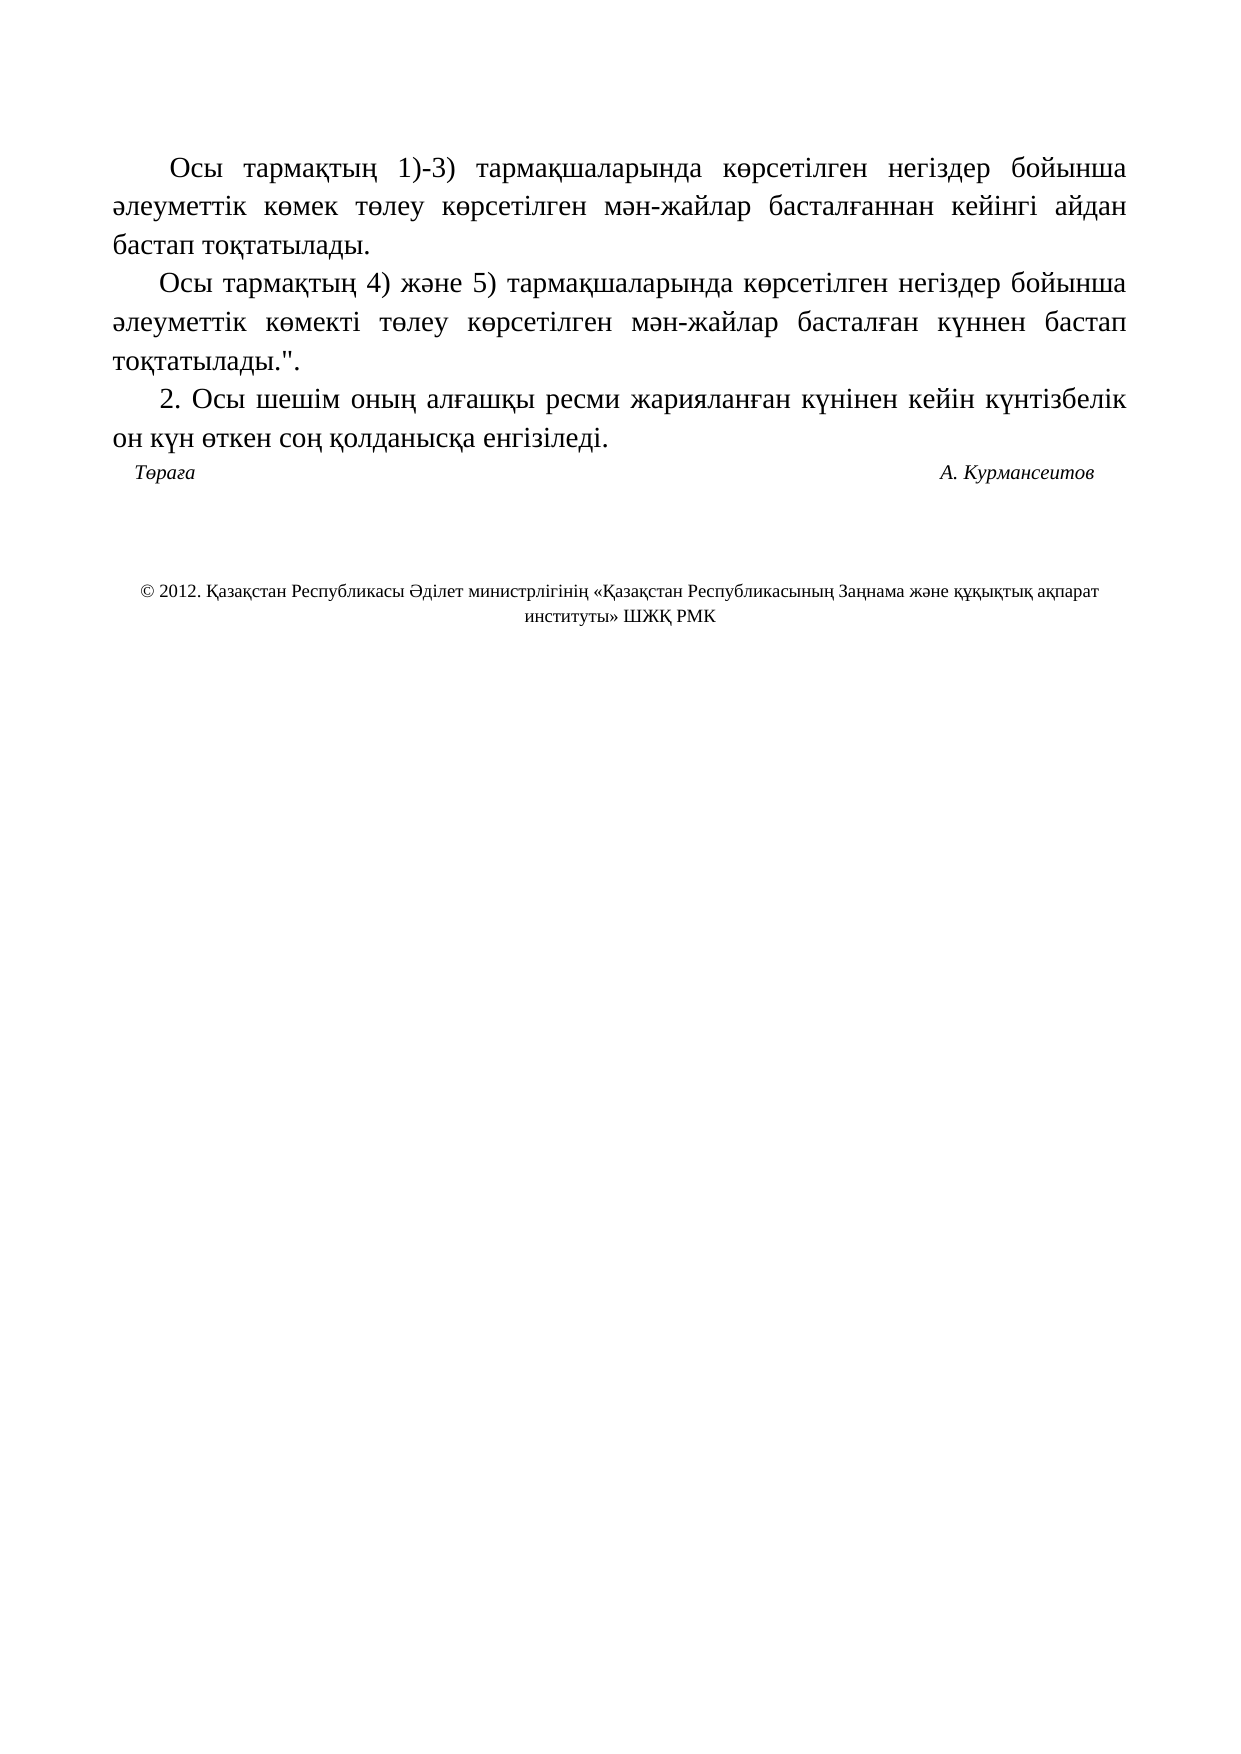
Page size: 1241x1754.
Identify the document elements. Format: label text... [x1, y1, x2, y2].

text © 2012. Қазақстан Республикасы Әділет министрлігінің «Қазақстан Республикасының Заңнама және құқықтық ақпарат институты» ШЖҚ РМК [112, 580, 1128, 626]
table_header Төраға [101, 458, 939, 489]
table_header А. Курмансеитов [939, 458, 1240, 489]
text Осы тармақтың 1)-3) тармақшаларында көрсетілген негіздер бойынша әлеуметтік көмек төлеу көрсетілген мән-жайлар басталғаннан кейінгі айдан бастап тоқтатылады. [112, 150, 1128, 261]
text Осы тармақтың 4) және 5) тармақшаларында көрсетілген негіздер бойынша әлеуметтік көмекті төлеу көрсетілген мән-жайлар басталған күннен бастап тоқтатылады.". [112, 266, 1128, 376]
text 2. Осы шешiм оның алғашқы ресми жарияланған күнінен кейiн күнтiзбелiк он күн өткен соң қолданысқа енгiзiледi. [112, 381, 1128, 453]
